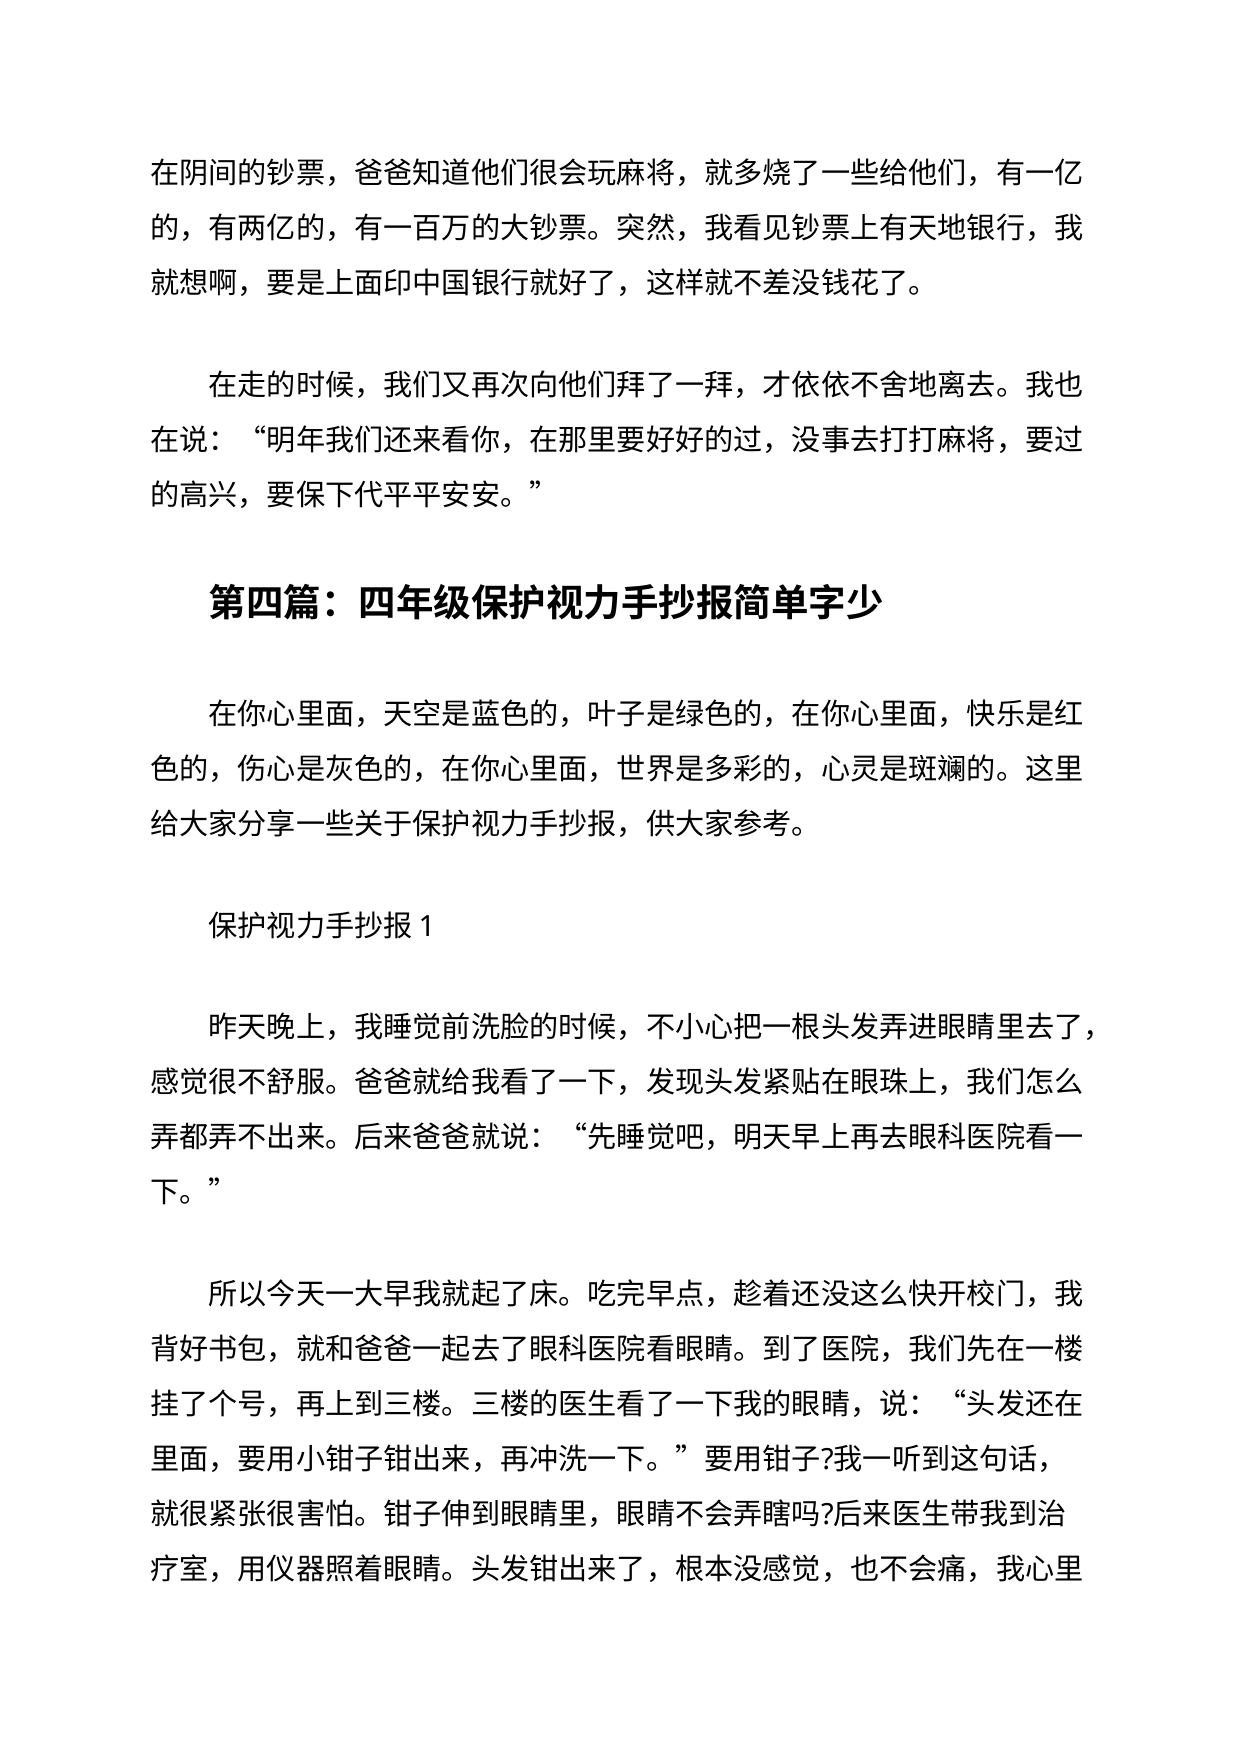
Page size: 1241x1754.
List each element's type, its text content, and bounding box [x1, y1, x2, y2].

text 保护视力手抄报1 [150, 902, 1090, 944]
text 昨天晚上，我睡觉前洗脸的时候，不小心把一根头发弄进眼睛里去了，感觉很不舒服。爸爸就给我看了一下，发现头发紧贴在眼珠上，我们怎么弄都弄不出来。后来爸爸就说：“先睡觉吧，明天早上再去眼科医院看一下。” [150, 1004, 1090, 1211]
text 在你心里面，天空是蓝色的，叶子是绿色的，在你心里面，快乐是红色的，伤心是灰色的，在你心里面，世界是多彩的，心灵是斑斓的。这里给大家分享一些关于保护视力手抄报，供大家参考。 [150, 691, 1090, 843]
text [150, 150, 1090, 302]
text 第四篇：四年级保护视力手抄报简单字少 [150, 573, 1090, 627]
text 在走的时候，我们又再次向他们拜了一拜，才依依不舍地离去。我也在说：“明年我们还来看你，在那里要好好的过，没事去打打麻将，要过的高兴，要保下代平平安安。” [150, 362, 1090, 514]
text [150, 1271, 1090, 1587]
